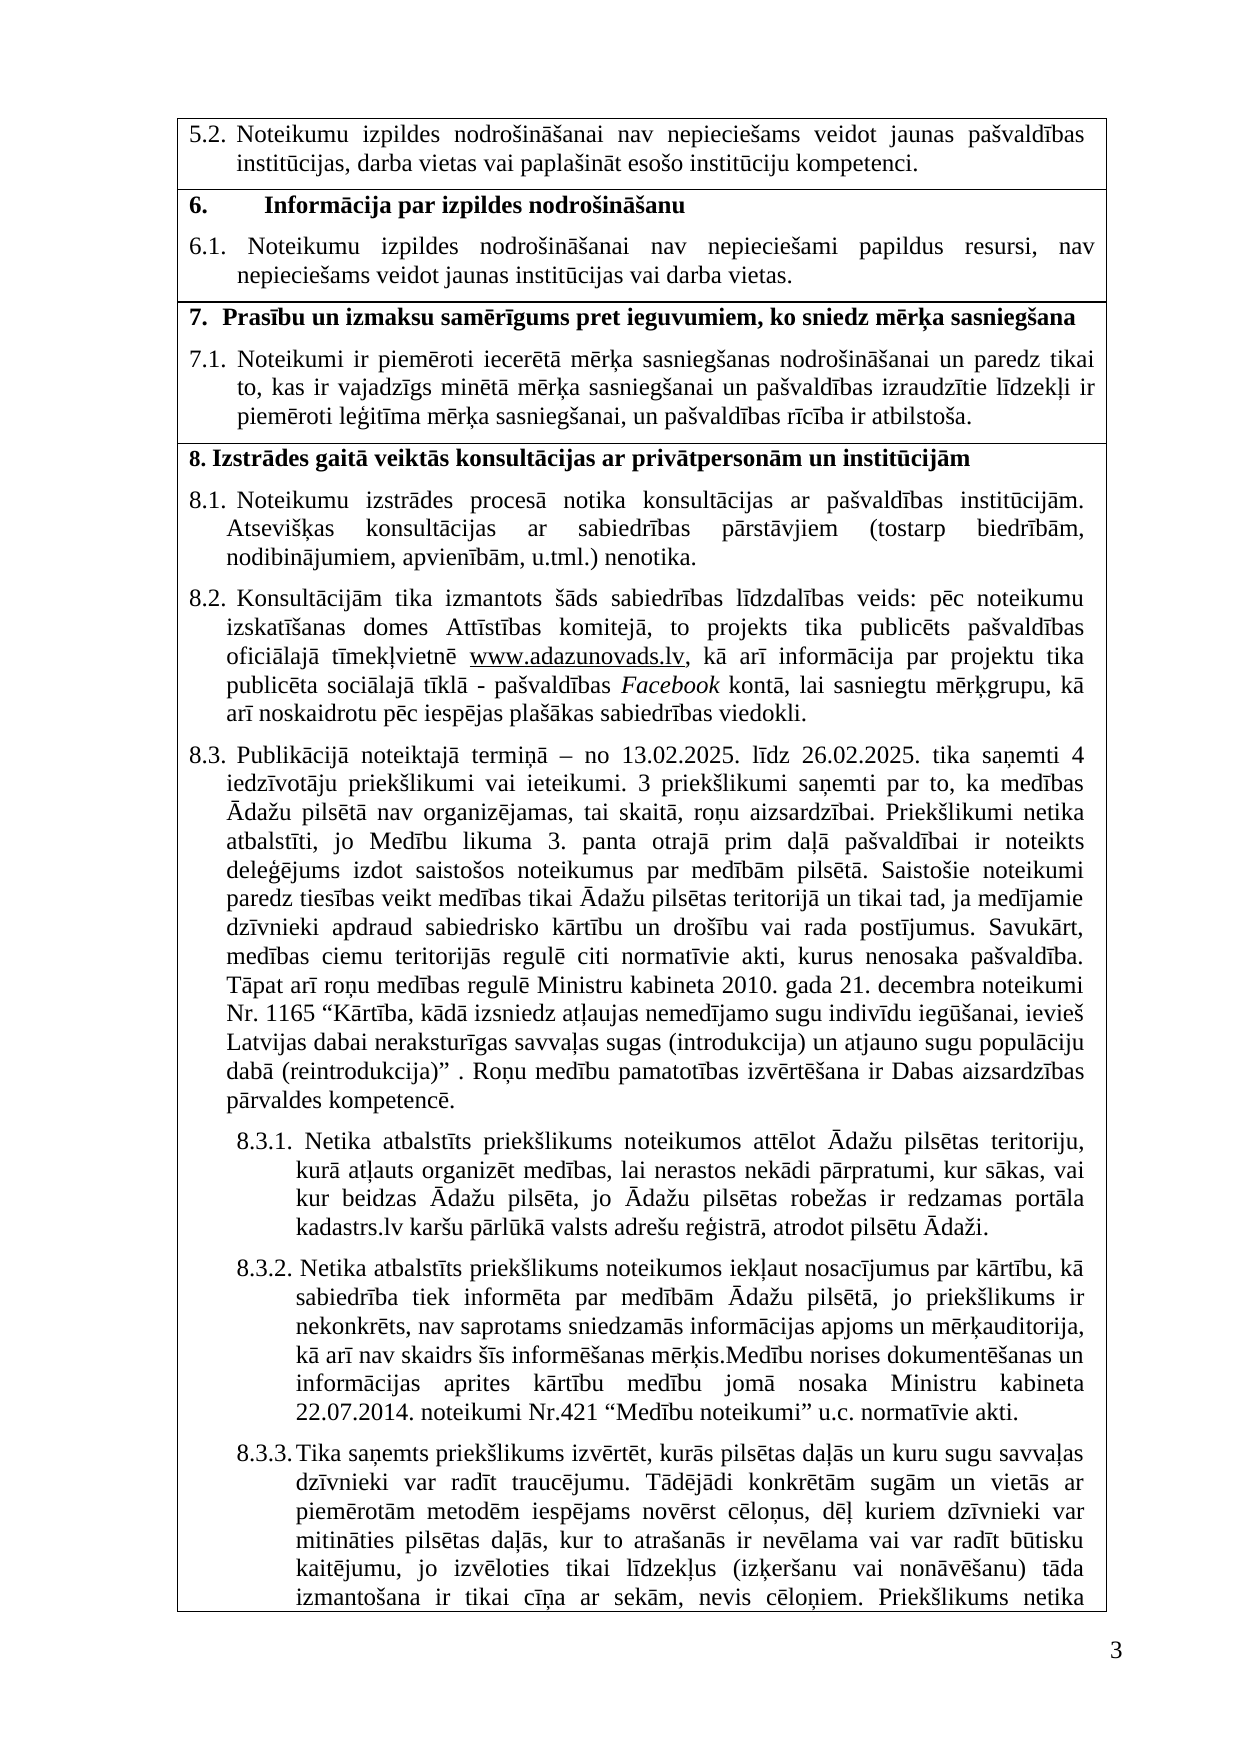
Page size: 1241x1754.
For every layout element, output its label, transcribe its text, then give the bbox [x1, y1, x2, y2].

table_cell 7. Prasību un izmaksu samērīgums pret ieguvumiem, ko sniedz mērķa sasniegšana 7.1. Noteikumi ir piemēroti iecerētā mērķa sasniegšanas nodrošināšanai un paredz tikai to, kas ir vajadzīgs minētā mērķa sasniegšanai un pašvaldības izraudzītie līdzekļi ir piemēroti leģitīma mērķa sasniegšanai, un pašvaldības rīcība ir atbilstoša. [178, 303, 1106, 442]
table_cell 6. Informācija par izpildes nodrošināšanu 6.1. Noteikumu izpildes nodrošināšanai nav nepieciešami papildus resursi, nav nepieciešams veidot jaunas institūcijas vai darba vietas. [178, 190, 1106, 301]
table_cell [178, 444, 1106, 1611]
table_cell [178, 119, 1106, 189]
